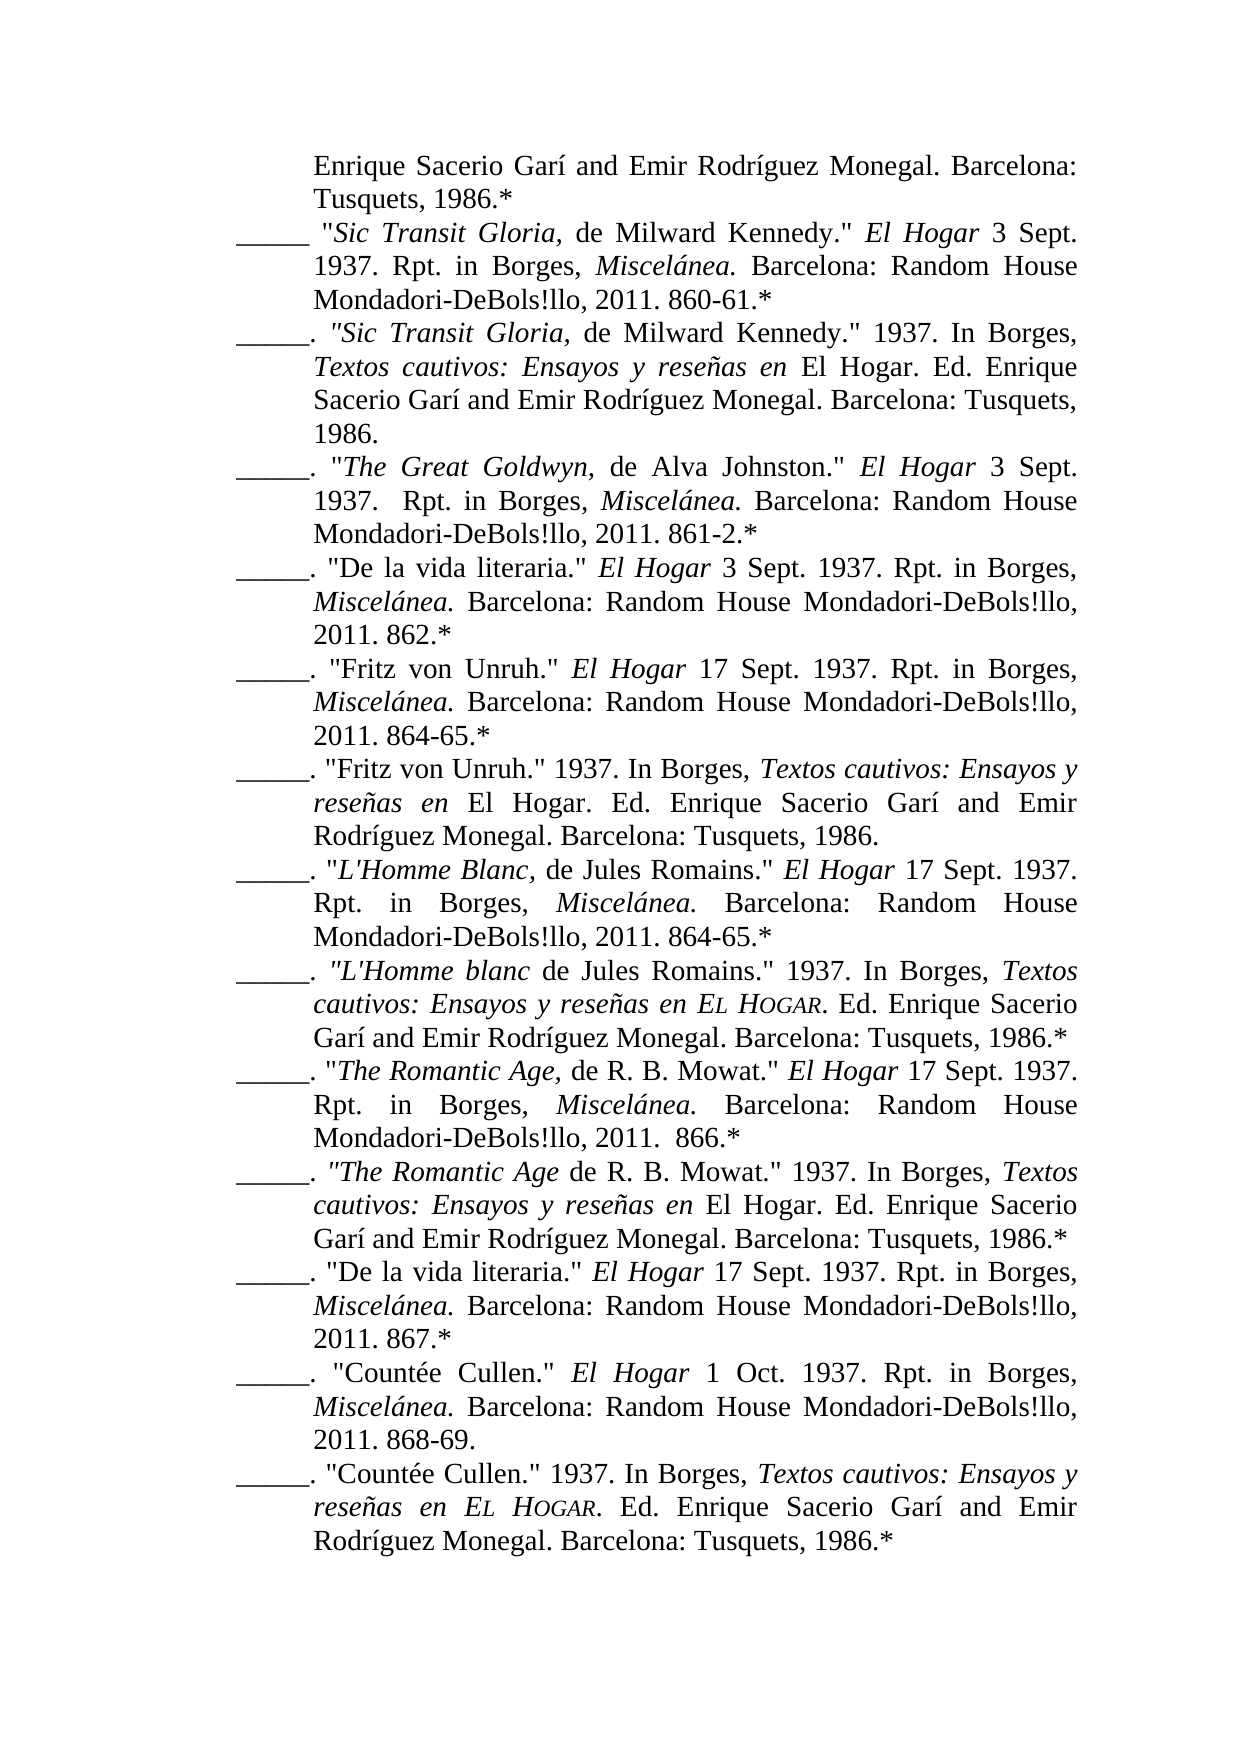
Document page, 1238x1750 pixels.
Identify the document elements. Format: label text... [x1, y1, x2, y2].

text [236, 148, 1078, 215]
text _____. "The Romantic Age, de R. B. Mowat." El Hogar 17 Sept. 1937. Rpt. in Borges, Miscelánea. Barcelona: Random House Mondadori-DeBols!llo, 2011. 866.* [236, 1053, 1078, 1154]
text _____. "The Great Goldwyn, de Alva Johnston." El Hogar 3 Sept. 1937. Rpt. in Borges, Miscelánea. Barcelona: Random House Mondadori-DeBols!llo, 2011. 861-2.* [236, 449, 1078, 550]
text _____. "Fritz von Unruh." 1937. In Borges, Textos cautivos: Ensayos y reseñas en El Hogar. Ed. Enrique Sacerio Garí and Emir Rodríguez Monegal. Barcelona: Tusquets, 1986. [236, 751, 1078, 852]
text _____. "De la vida literaria." El Hogar 17 Sept. 1937. Rpt. in Borges, Miscelánea. Barcelona: Random House Mondadori-DeBols!llo, 2011. 867.* [236, 1254, 1078, 1355]
text _____. "Sic Transit Gloria, de Milward Kennedy." 1937. In Borges, Textos cautivos: Ensayos y reseñas en El Hogar. Ed. Enrique Sacerio Garí and Emir Rodríguez Monegal. Barcelona: Tusquets, 1986. [236, 315, 1078, 449]
text _____. "L'Homme Blanc, de Jules Romains." El Hogar 17 Sept. 1937. Rpt. in Borges, Miscelánea. Barcelona: Random House Mondadori-DeBols!llo, 2011. 864-65.* [236, 852, 1078, 953]
text _____. "Countée Cullen." 1937. In Borges, Textos cautivos: Ensayos y reseñas en El Hogar. Ed. Enrique Sacerio Garí and Emir Rodríguez Monegal. Barcelona: Tusquets, 1986.* [236, 1456, 1078, 1556]
text _____. "The Romantic Age de R. B. Mowat." 1937. In Borges, Textos cautivos: Ensayos y reseñas en El Hogar. Ed. Enrique Sacerio Garí and Emir Rodríguez Monegal. Barcelona: Tusquets, 1986.* [236, 1154, 1078, 1254]
text _____. "De la vida literaria." El Hogar 3 Sept. 1937. Rpt. in Borges, Miscelánea. Barcelona: Random House Mondadori-DeBols!llo, 2011. 862.* [236, 550, 1078, 651]
text _____. "Countée Cullen." El Hogar 1 Oct. 1937. Rpt. in Borges, Miscelánea. Barcelona: Random House Mondadori-DeBols!llo, 2011. 868-69. [236, 1355, 1078, 1456]
text _____. "L'Homme blanc de Jules Romains." 1937. In Borges, Textos cautivos: Ensayos y reseñas en El Hogar. Ed. Enrique Sacerio Garí and Emir Rodríguez Monegal. Barcelona: Tusquets, 1986.* [236, 953, 1078, 1053]
text _____. "Fritz von Unruh." El Hogar 17 Sept. 1937. Rpt. in Borges, Miscelánea. Barcelona: Random House Mondadori-DeBols!llo, 2011. 864-65.* [236, 651, 1078, 751]
text _____ "Sic Transit Gloria, de Milward Kennedy." El Hogar 3 Sept. 1937. Rpt. in Borges, Miscelánea. Barcelona: Random House Mondadori-DeBols!llo, 2011. 860-61.* [236, 215, 1078, 315]
